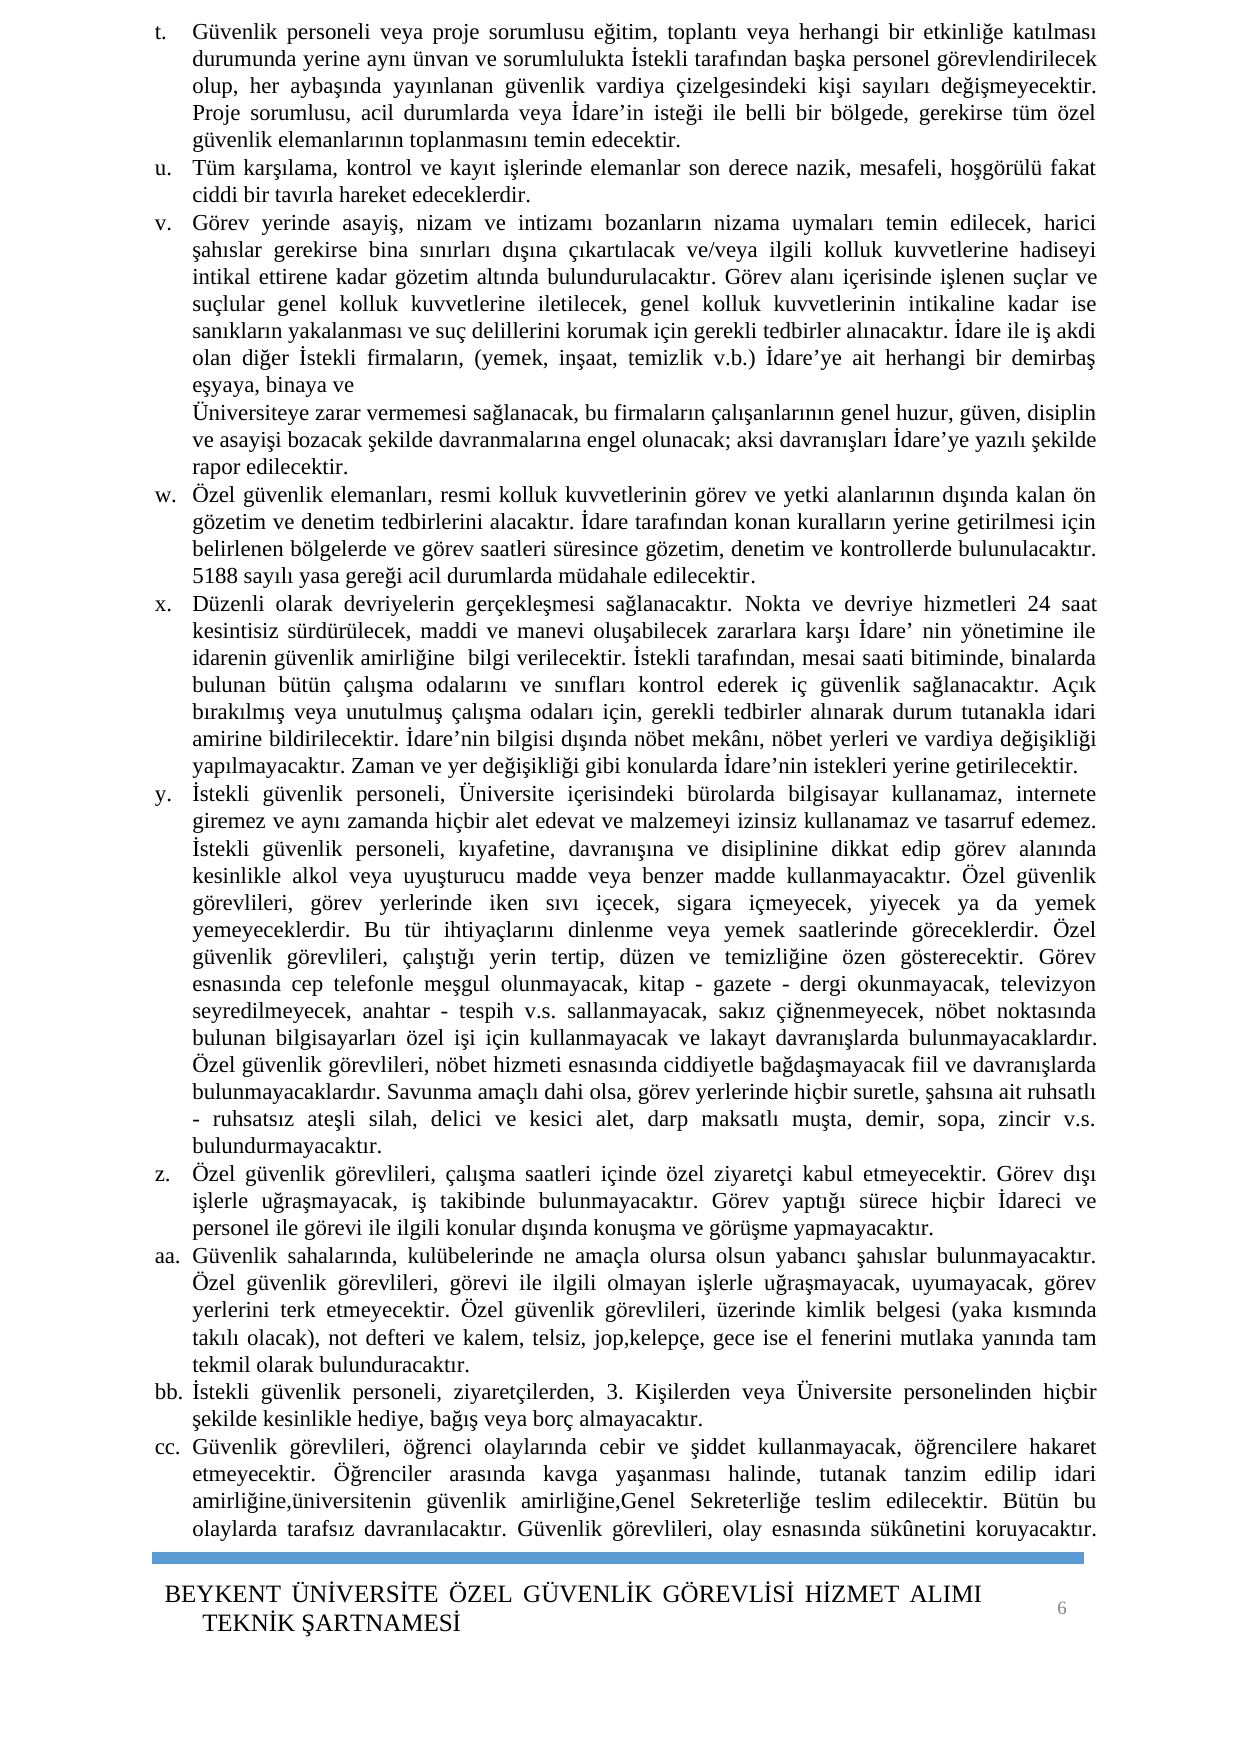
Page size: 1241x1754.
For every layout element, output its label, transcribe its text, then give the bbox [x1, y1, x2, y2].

list İstekli güvenlik personeli, ziyaretçilerden, 3. Kişilerden veya Üniversite personelinden hiçbir şekilde kesinlikle hediye, bağış veya borç almayacaktır. [154, 1378, 1098, 1432]
list Tüm karşılama, kontrol ve kayıt işlerinde elemanlar son derece nazik, mesafeli, hoşgörülü fakat ciddi bir tavırla hareket edeceklerdir. [154, 154, 1098, 207]
list Özel güvenlik elemanları, resmi kolluk kuvvetlerinin görev ve yetki alanlarının dışında kalan ön gözetim ve denetim tedbirlerini alacaktır. İdare tarafından konan kuralların yerine getirilmesi için belirlenen bölgelerde ve görev saatleri süresince gözetim, denetim ve kontrollerde bulunulacaktır. 5188 sayılı yasa gereği acil durumlarda müdahale edilecektir. [154, 481, 1098, 589]
list Güvenlik sahalarında, kulübelerinde ne amaçla olursa olsun yabancı şahıslar bulunmayacaktır. Özel güvenlik görevlileri, görevi ile ilgili olmayan işlerle uğraşmayacak, uyumayacak, görev yerlerini terk etmeyecektir. Özel güvenlik görevlileri, üzerinde kimlik belgesi (yaka kısmında takılı olacak), not defteri ve kalem, telsiz, jop,kelepçe, gece ise el fenerini mutlaka yanında tam tekmil olarak bulunduracaktır. [154, 1242, 1098, 1377]
list Düzenli olarak devriyelerin gerçekleşmesi sağlanacaktır. Nokta ve devriye hizmetleri 24 saat kesintisiz sürdürülecek, maddi ve manevi oluşabilecek zararlara karşı İdare’ nin yönetimine ile idarenin güvenlik amirliğine bilgi verilecektir. İstekli tarafından, mesai saati bitiminde, binalarda bulunan bütün çalışma odalarını ve sınıfları kontrol ederek iç güvenlik sağlanacaktır. Açık bırakılmış veya unutulmuş çalışma odaları için, gerekli tedbirler alınarak durum tutanakla idari amirine bildirilecektir. İdare’nin bilgisi dışında nöbet mekânı, nöbet yerleri ve vardiya değişikliği yapılmayacaktır. Zaman ve yer değişikliği gibi konularda İdare’nin istekleri yerine getirilecektir. [154, 590, 1098, 779]
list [154, 1433, 1098, 1541]
list İstekli güvenlik personeli, Üniversite içerisindeki bürolarda bilgisayar kullanamaz, internete giremez ve aynı zamanda hiçbir alet edevat ve malzemeyi izinsiz kullanamaz ve tasarruf edemez. İstekli güvenlik personeli, kıyafetine, davranışına ve disiplinine dikkat edip görev alanında kesinlikle alkol veya uyuşturucu madde veya benzer madde kullanmayacaktır. Özel güvenlik görevlileri, görev yerlerinde iken sıvı içecek, sigara içmeyecek, yiyecek ya da yemek yemeyeceklerdir. Bu tür ihtiyaçlarını dinlenme veya yemek saatlerinde göreceklerdir. Özel güvenlik görevlileri, çalıştığı yerin tertip, düzen ve temizliğine özen gösterecektir. Görev esnasında cep telefonle meşgul olunmayacak, kitap - gazete - dergi okunmayacak, televizyon seyredilmeyecek, anahtar - tespih v.s. sallanmayacak, sakız çiğnenmeyecek, nöbet noktasında bulunan bilgisayarları özel işi için kullanmayacak ve lakayt davranışlarda bulunmayacaklardır. Özel güvenlik görevlileri, nöbet hizmeti esnasında ciddiyetle bağdaşmayacak fiil ve davranışlarda bulunmayacaklardır. Savunma amaçlı dahi olsa, görev yerlerinde hiçbir suretle, şahsına ait ruhsatlı - ruhsatsız ateşli silah, delici ve kesici alet, darp maksatlı muşta, demir, sopa, zincir v.s. bulundurmayacaktır. [154, 780, 1098, 1159]
list Güvenlik personeli veya proje sorumlusu eğitim, toplantı veya herhangi bir etkinliğe katılması durumunda yerine aynı ünvan ve sorumlulukta İstekli tarafından başka personel görevlendirilecek olup, her aybaşında yayınlanan güvenlik vardiya çizelgesindeki kişi sayıları değişmeyecektir. Proje sorumlusu, acil durumlarda veya İdare’in isteği ile belli bir bölgede, gerekirse tüm özel güvenlik elemanlarının toplanmasını temin edecektir. [154, 18, 1098, 152]
text Üniversiteye zarar vermemesi sağlanacak, bu firmaların çalışanlarının genel huzur, güven, disiplin ve asayişi bozacak şekilde davranmalarına engel olunacak; aksi davranışları İdare’ye yazılı şekilde rapor edilecektir. [192, 399, 1098, 479]
list Görev yerinde asayiş, nizam ve intizamı bozanların nizama uymaları temin edilecek, harici şahıslar gerekirse bina sınırları dışına çıkartılacak ve/veya ilgili kolluk kuvvetlerine hadiseyi intikal ettirene kadar gözetim altında bulundurulacaktır. Görev alanı içerisinde işlenen suçlar ve suçlular genel kolluk kuvvetlerine iletilecek, genel kolluk kuvvetlerinin intikaline kadar ise sanıkların yakalanması ve suç delillerini korumak için gerekli tedbirler alınacaktır. İdare ile iş akdi olan diğer İstekli firmaların, (yemek, inşaat, temizlik v.b.) İdare’ye ait herhangi bir demirbaş eşyaya, binaya ve [154, 209, 1098, 398]
list Özel güvenlik görevlileri, çalışma saatleri içinde özel ziyaretçi kabul etmeyecektir. Görev dışı işlerle uğraşmayacak, iş takibinde bulunmayacaktır. Görev yaptığı sürece hiçbir İdareci ve personel ile görevi ile ilgili konular dışında konuşma ve görüşme yapmayacaktır. [154, 1160, 1098, 1241]
